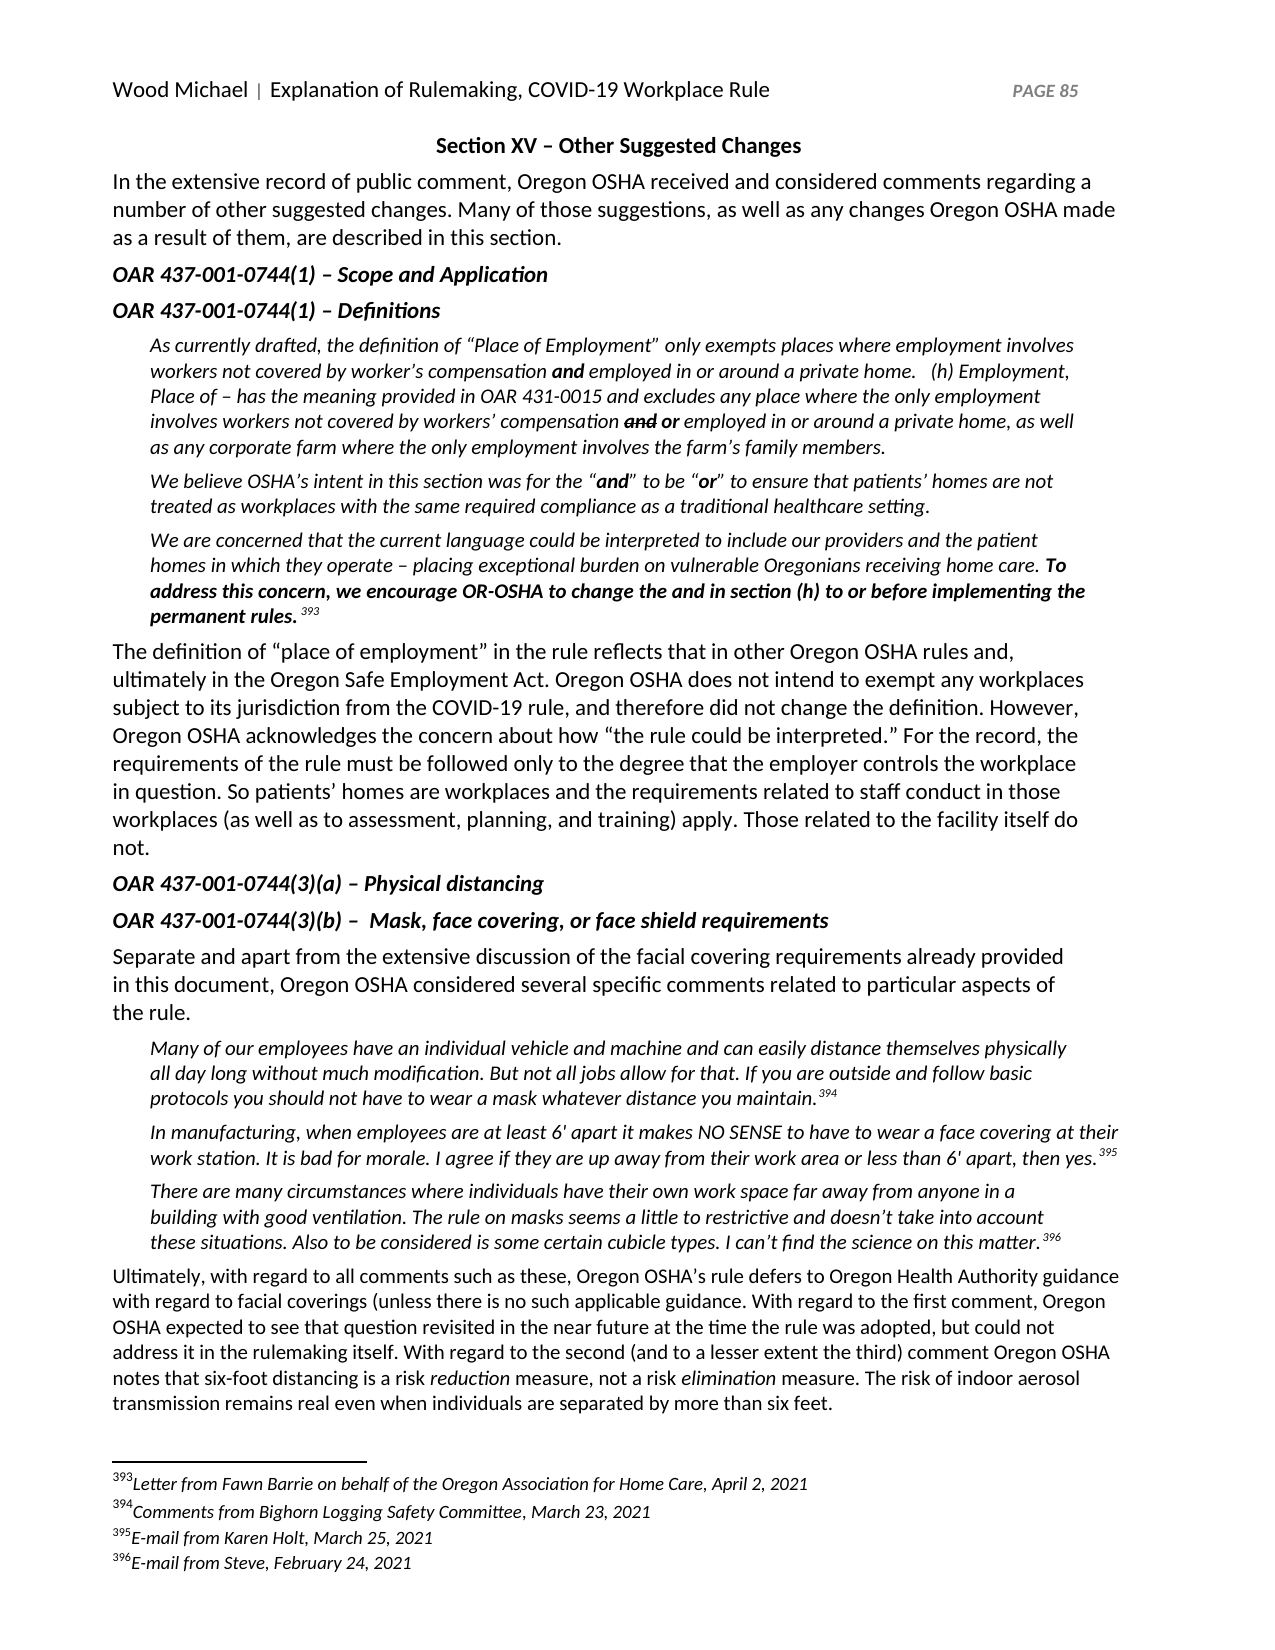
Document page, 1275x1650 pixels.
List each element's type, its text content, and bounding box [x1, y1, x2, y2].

text We are concerned that the current language could be interpreted to include our providers and the patient homes in which they operate – placing exceptional burden on vulnerable Oregonians receiving home care. To address this concern, we encourage OR-OSHA to change the and in section (h) to or before implementing the permanent rules. [150, 527, 1087, 629]
text OAR 437-001-0744(3)(b) – Mask, face covering, or face shield requirements [112, 906, 1125, 934]
text As currently drafted, the definition of “Place of Employment” only exempts places where employment involves workers not covered by worker’s compensation and employed in or around a private home. (h) Employment, Place of – has the meaning provided in OAR 431-0015 and excludes any place where the only employment involves workers not covered by workers’ compensation and or employed in or around a private home, as well as any corporate farm where the only employment involves the farm’s family members. [150, 332, 1087, 459]
text Section XV – Other Suggested Changes [112, 131, 1125, 159]
text The definition of “place of employment” in the rule reflects that in other Oregon OSHA rules and, ultimately in the Oregon Safe Employment Act. Oregon OSHA does not intend to exempt any workplaces subject to its jurisdiction from the COVID-19 rule, and therefore did not change the definition. However, Oregon OSHA acknowledges the concern about how “the rule could be interpreted.” For the record, the requirements of the rule must be followed only to the degree that the employer controls the workplace in question. So patients’ homes are workplaces and the requirements related to staff conduct in those workplaces (as well as to assessment, planning, and training) apply. Those related to the facility itself do not. [112, 637, 1087, 861]
text There are many circumstances where individuals have their own work space far away from anyone in a building with good ventilation. The rule on masks seems a little to restrictive and doesn’t take into account these situations. Also to be considered is some certain cubicle types. I can’t find the science on this matter. [150, 1178, 1087, 1255]
text In manufacturing, when employees are at least 6' apart it makes NO SENSE to have to wear a face covering at their work station. It is bad for morale. I agree if they are up away from their work area or less than 6' apart, then yes. [150, 1119, 1125, 1170]
text We believe OSHA’s intent in this section was for the “and” to be “or” to ensure that patients’ homes are not treated as workplaces with the same required compliance as a traditional healthcare setting. [150, 468, 1087, 519]
text Ultimately, with regard to all comments such as these, Oregon OSHA’s rule defers to Oregon Health Authority guidance with regard to facial coverings (unless there is no such applicable guidance. With regard to the first comment, Oregon OSHA expected to see that question revisited in the near future at the time the rule was adopted, but could not address it in the rulemaking itself. With regard to the second (and to a lesser extent the third) comment Oregon OSHA notes that six-foot distancing is a risk reduction measure, not a risk elimination measure. The risk of indoor aerosol transmission remains real even when individuals are separated by more than six feet. [112, 1263, 1125, 1416]
text OAR 437-001-0744(3)(a) – Physical distancing [112, 869, 1125, 898]
text OAR 437-001-0744(1) – Scope and Application [112, 260, 1125, 288]
text Many of our employees have an individual vehicle and machine and can easily distance themselves physically all day long without much modification. But not all jobs allow for that. If you are outside and follow basic protocols you should not have to wear a mask whatever distance you maintain. [150, 1035, 1087, 1111]
text OAR 437-001-0744(1) – Definitions [112, 296, 1125, 324]
text In the extensive record of public comment, Oregon OSHA received and considered comments regarding a number of other suggested changes. Many of those suggestions, as well as any changes Oregon OSHA made as a result of them, are described in this section. [112, 167, 1125, 251]
text Separate and apart from the extensive discussion of the facial covering requirements already provided in this document, Oregon OSHA considered several specific comments related to particular aspects of the rule. [112, 942, 1087, 1026]
